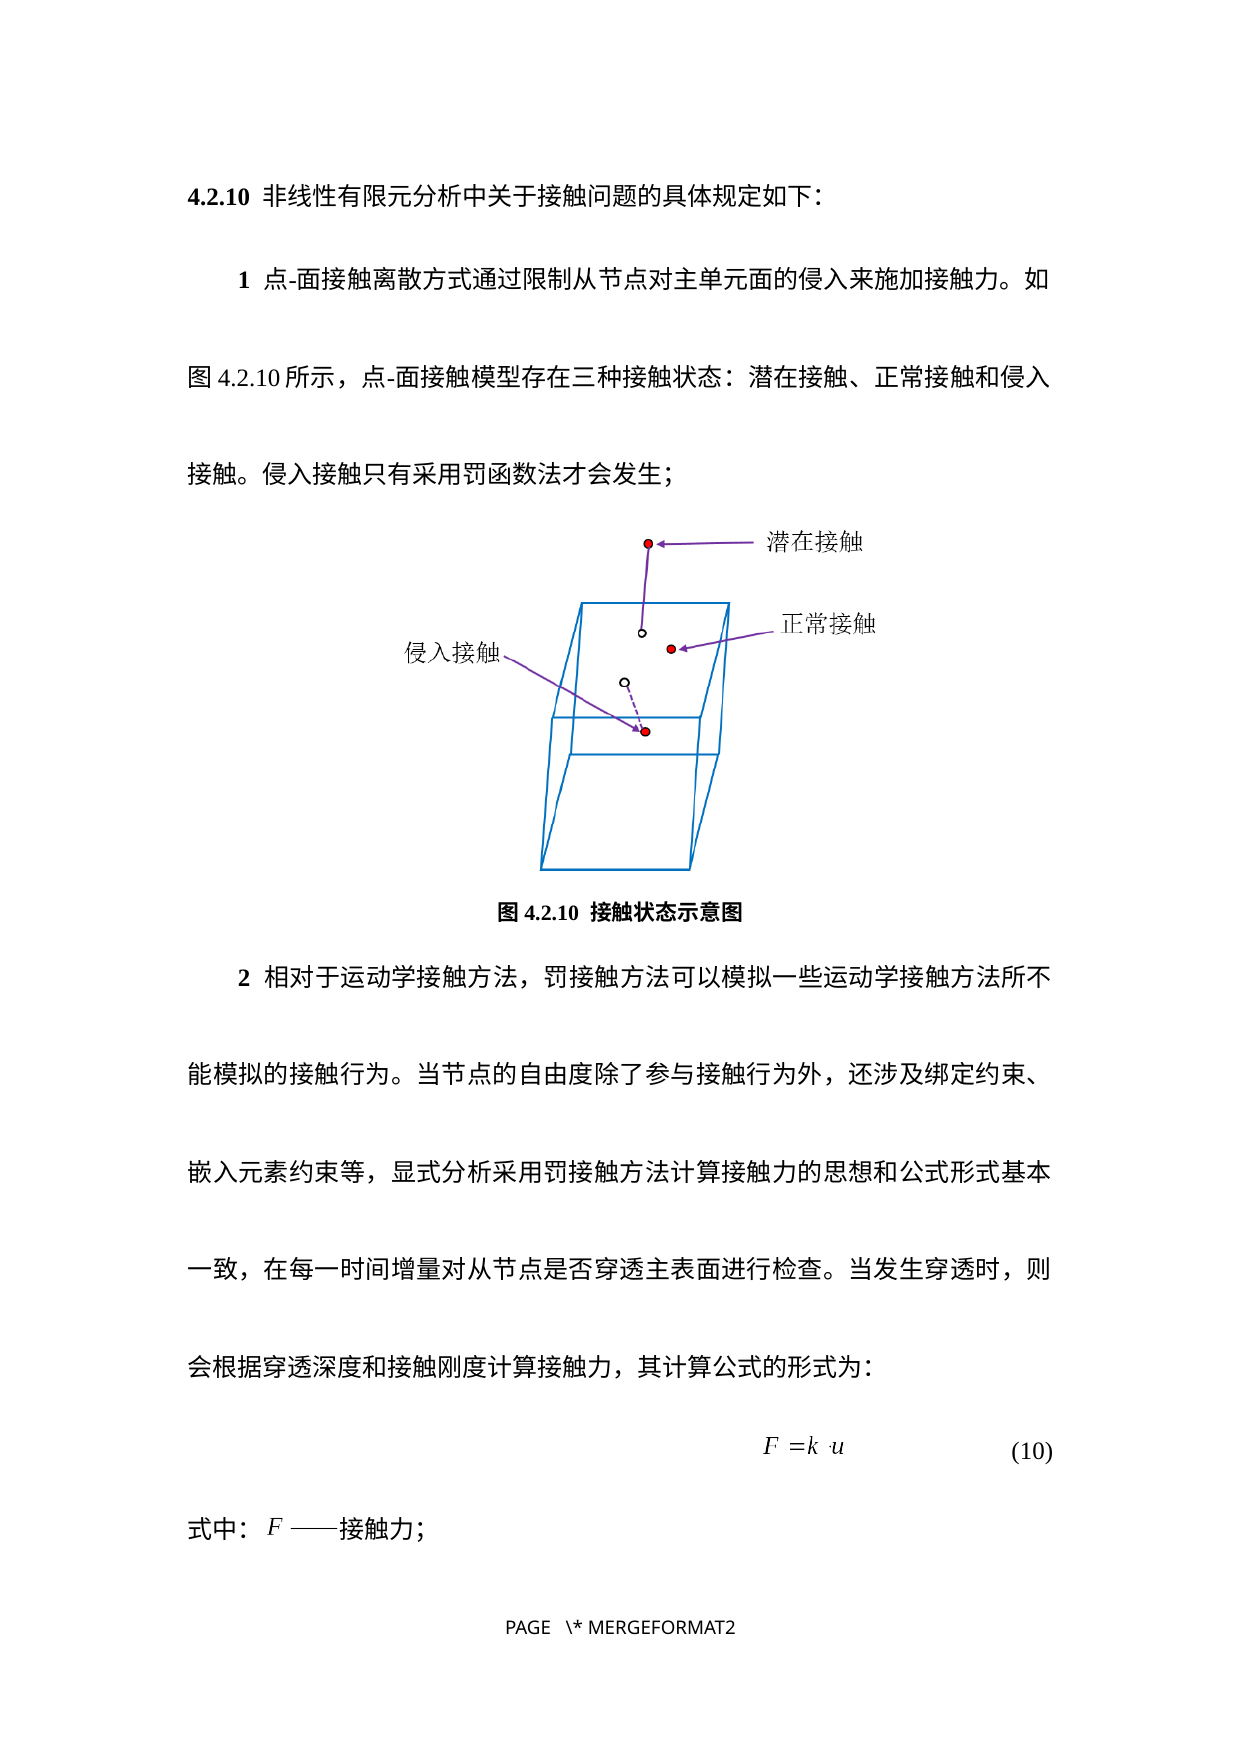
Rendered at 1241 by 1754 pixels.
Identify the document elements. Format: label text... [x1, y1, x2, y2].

text 图 4.2.10 接触状态示意图 [187, 894, 1053, 927]
text 式中：——接触力； [187, 1495, 1053, 1560]
picture [388, 523, 890, 878]
text 4.2.10 非线性有限元分析中关于接触问题的具体规定如下： [187, 162, 1053, 227]
text 2 相对于运动学接触方法，罚接触方法可以模拟一些运动学接触方法所不能模拟的接触行为。当节点的自由度除了参与接触行为外，还涉及绑定约束、嵌入元素约束等，显式分析采用罚接触方法计算接触力的思想和公式形式基本一致，在每一时间增量对从节点是否穿透主表面进行检查。当发生穿透时，则会根据穿透深度和接触刚度计算接触力，其计算公式的形式为： [187, 943, 1053, 1398]
text 1 点-面接触离散方式通过限制从节点对主单元面的侵入来施加接触力。如图4.2.10所示，点-面接触模型存在三种接触状态：潜在接触、正常接触和侵入接触。侵入接触只有采用罚函数法才会发生； [187, 245, 1053, 505]
text (10) [187, 1416, 1053, 1481]
